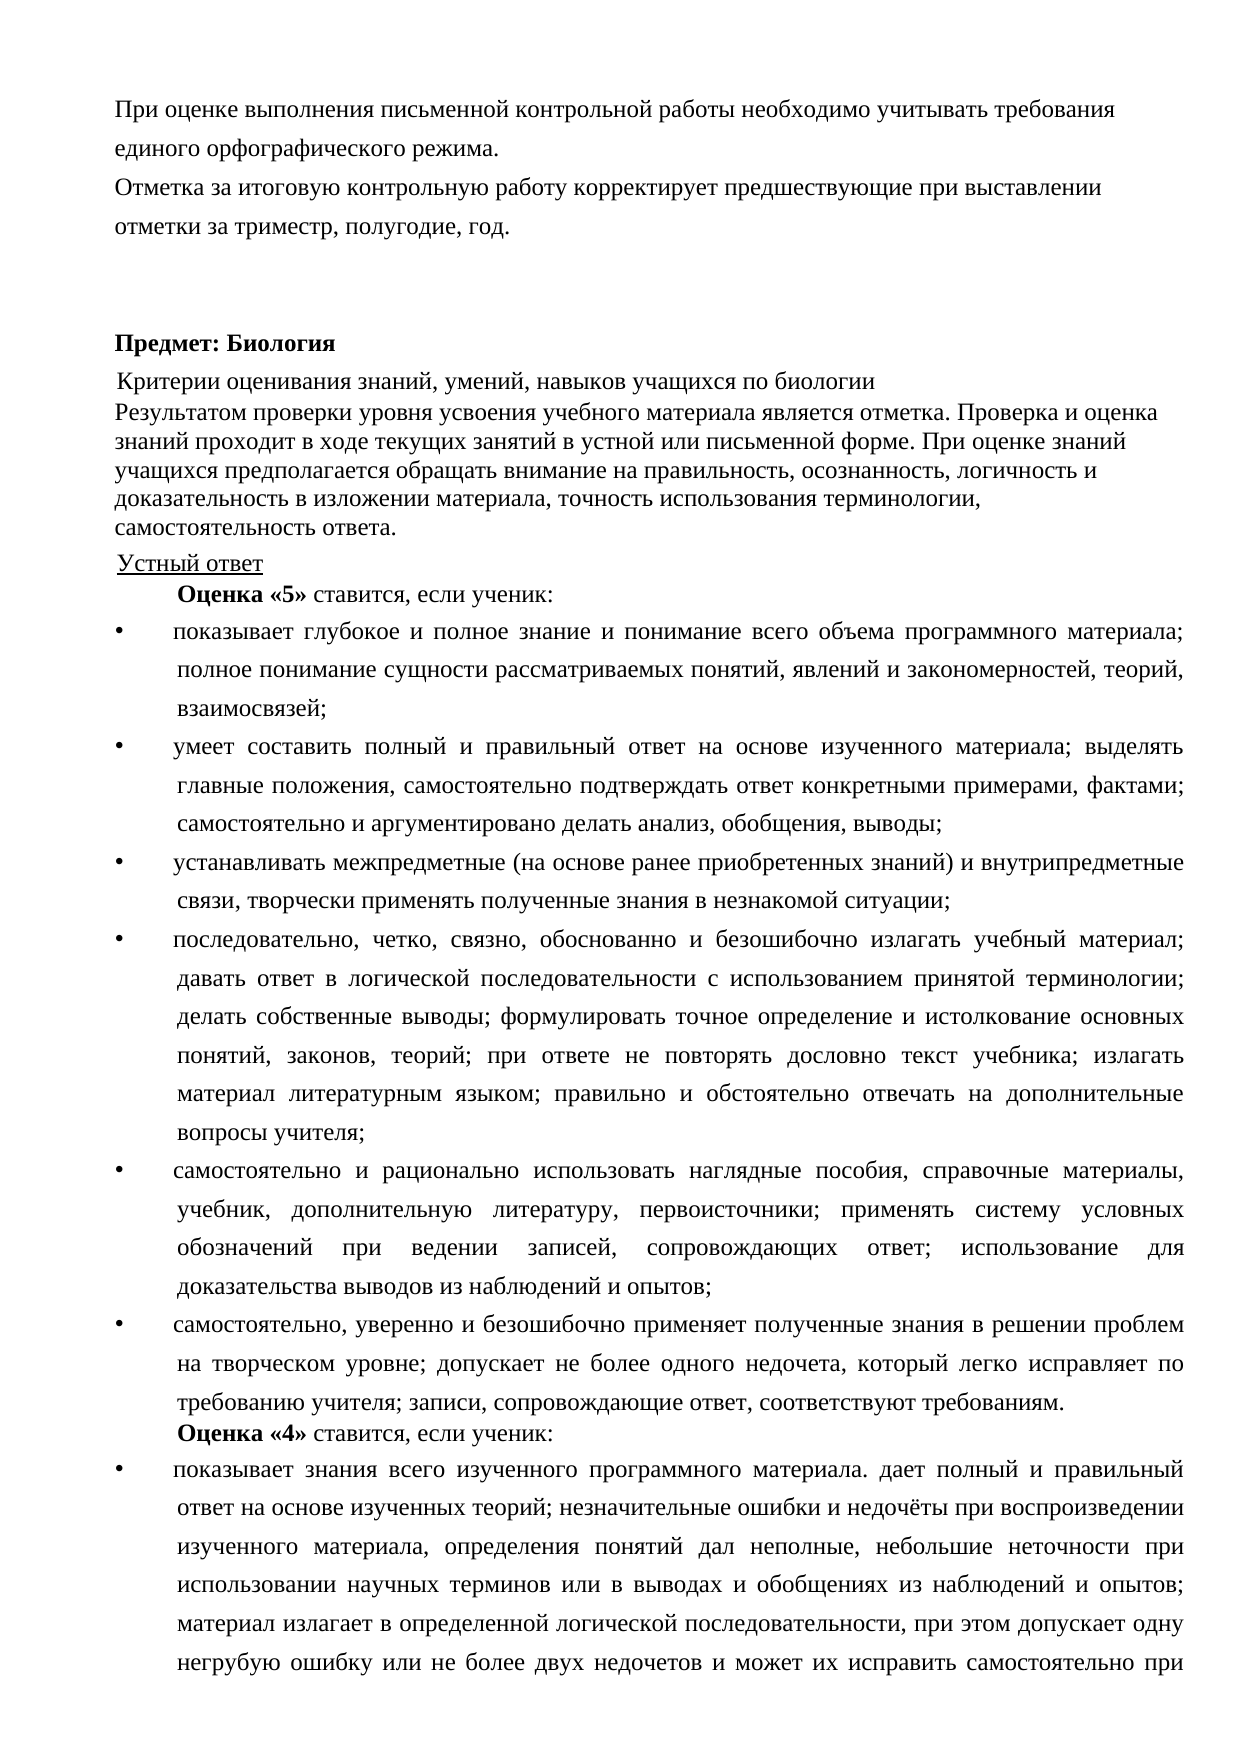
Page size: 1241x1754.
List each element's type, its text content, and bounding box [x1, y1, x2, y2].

list самостоятельно, уверенно и безошибочно применяет полученные знания в решении проблем на творческом уровне; допускает не более одного недочета, который легко исправляет по требованию учителя; записи, сопровождающие ответ, соответствуют требованиям. [114, 1302, 1185, 1418]
text Предмет: Биология [114, 320, 1185, 359]
text Устный ответ [116, 541, 1185, 579]
text Результатом проверки уровня усвоения учебного материала является отметка. Проверка и оценка знаний проходит в ходе текущих занятий в устной или письменной форме. При оценке знаний учащихся предполагается обращать внимание на правильность, осознанность, логичность и доказательность в изложении материала, точность использования терминологии, самостоятельность ответа. [114, 397, 1164, 541]
list самостоятельно и рационально использовать наглядные пособия, справочные материалы, учебник, дополнительную литературу, первоисточники; применять систему условных обозначений при ведении записей, сопровождающих ответ; использование для доказательства выводов из наблюдений и опытов; [114, 1148, 1185, 1302]
list последовательно, четко, связно, обоснованно и безошибочно излагать учебный материал; давать ответ в логической последовательности с использованием принятой терминологии; делать собственные выводы; формулировать точное определение и истолкование основных понятий, законов, теорий; при ответе не повторять дословно текст учебника; излагать материал литературным языком; правильно и обстоятельно отвечать на дополнительные вопросы учителя; [114, 917, 1185, 1148]
list умеет составить полный и правильный ответ на основе изученного материала; выделять главные положения, самостоятельно подтверждать ответ конкретными примерами, фактами; самостоятельно и аргументировано делать анализ, обобщения, выводы; [114, 724, 1185, 839]
list показывает глубокое и полное знание и понимание всего объема программного материала; полное понимание сущности рассматриваемых понятий, явлений и закономерностей, теорий, взаимосвязей; [114, 608, 1185, 724]
text Отметка за итоговую контрольную работу корректирует предшествующие при выставлении отметки за триместр, полугодие, год. [114, 164, 1185, 242]
text Критерии оценивания знаний, умений, навыков учащихся по биологии [116, 359, 1185, 397]
list устанавливать межпредметные (на основе ранее приобретенных знаний) и внутрипредметные связи, творчески применять полученные знания в незнакомой ситуации; [114, 839, 1185, 917]
text При оценке выполнения письменной контрольной работы необходимо учитывать требования единого орфографического режима. [114, 86, 1185, 164]
text Оценка «4» ставится, если ученик: [177, 1418, 1185, 1446]
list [114, 1446, 1185, 1678]
text Оценка «5» ставится, если ученик: [177, 579, 1185, 608]
